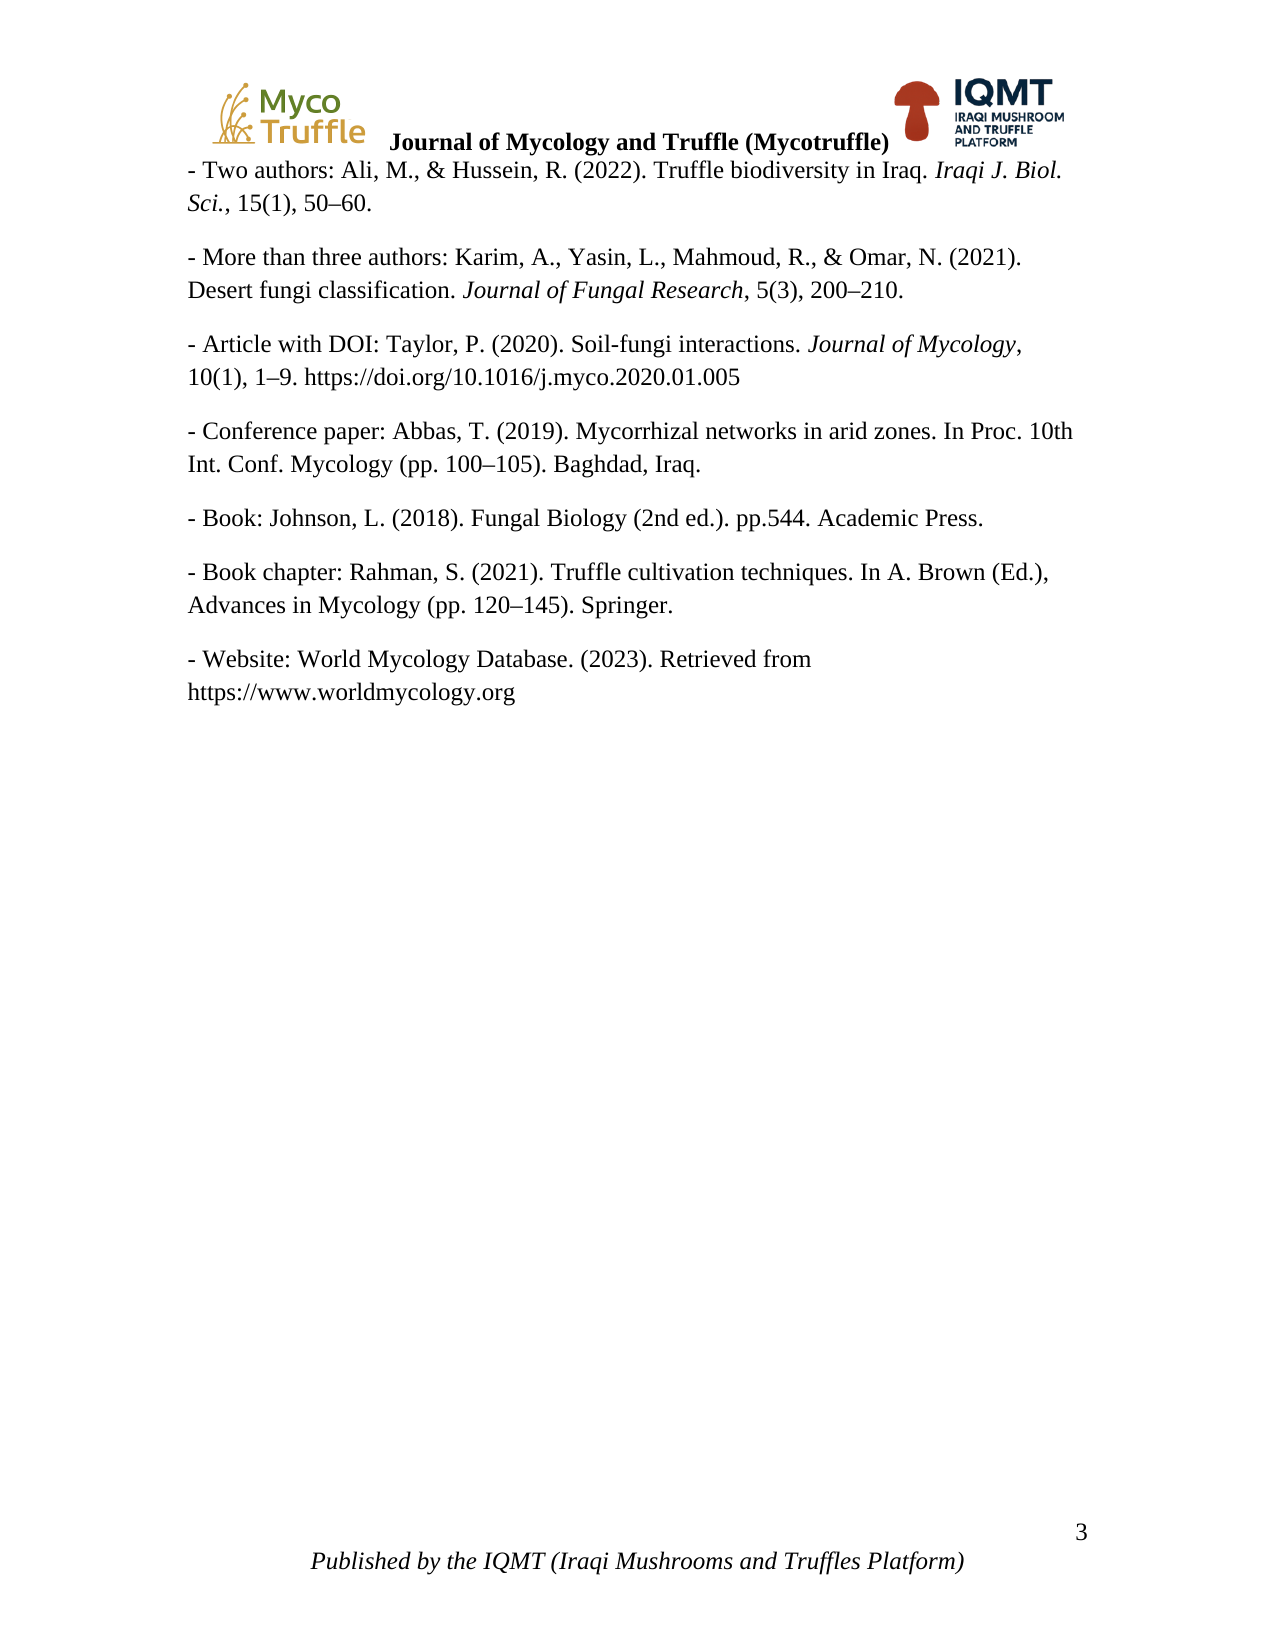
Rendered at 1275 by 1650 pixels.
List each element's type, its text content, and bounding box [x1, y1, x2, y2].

text - Two authors: Ali, M., & Hussein, R. (2022). Truffle biodiversity in Iraq. Iraqi J. Biol. Sci., 15(1), 50–60. [187, 155, 1087, 217]
picture [889, 75, 1068, 150]
text - Conference paper: Abbas, T. (2019). Mycorrhizal networks in arid zones. In Proc. 10th Int. Conf. Mycology (pp. 100–105). Baghdad, Iraq. [187, 416, 1087, 478]
text - Article with DOI: Taylor, P. (2020). Soil-fungi interactions. Journal of Mycology, 10(1), 1–9. https://doi.org/10.1016/j.myco.2020.01.005 [187, 329, 1087, 391]
picture [207, 75, 377, 151]
text - Book chapter: Rahman, S. (2021). Truffle cultivation techniques. In A. Brown (Ed.), Advances in Mycology (pp. 120–145). Springer. [187, 557, 1087, 618]
text - More than three authors: Karim, A., Yasin, L., Mahmoud, R., & Omar, N. (2021). Desert fungi classification. Journal of Fungal Research, 5(3), 200–210. [187, 242, 1087, 304]
text - Website: World Mycology Database. (2023). Retrieved from https://www.worldmycology.org [187, 644, 1087, 705]
text - Book: Johnson, L. (2018). Fungal Biology (2nd ed.). pp.544. Academic Press. [187, 503, 1087, 532]
